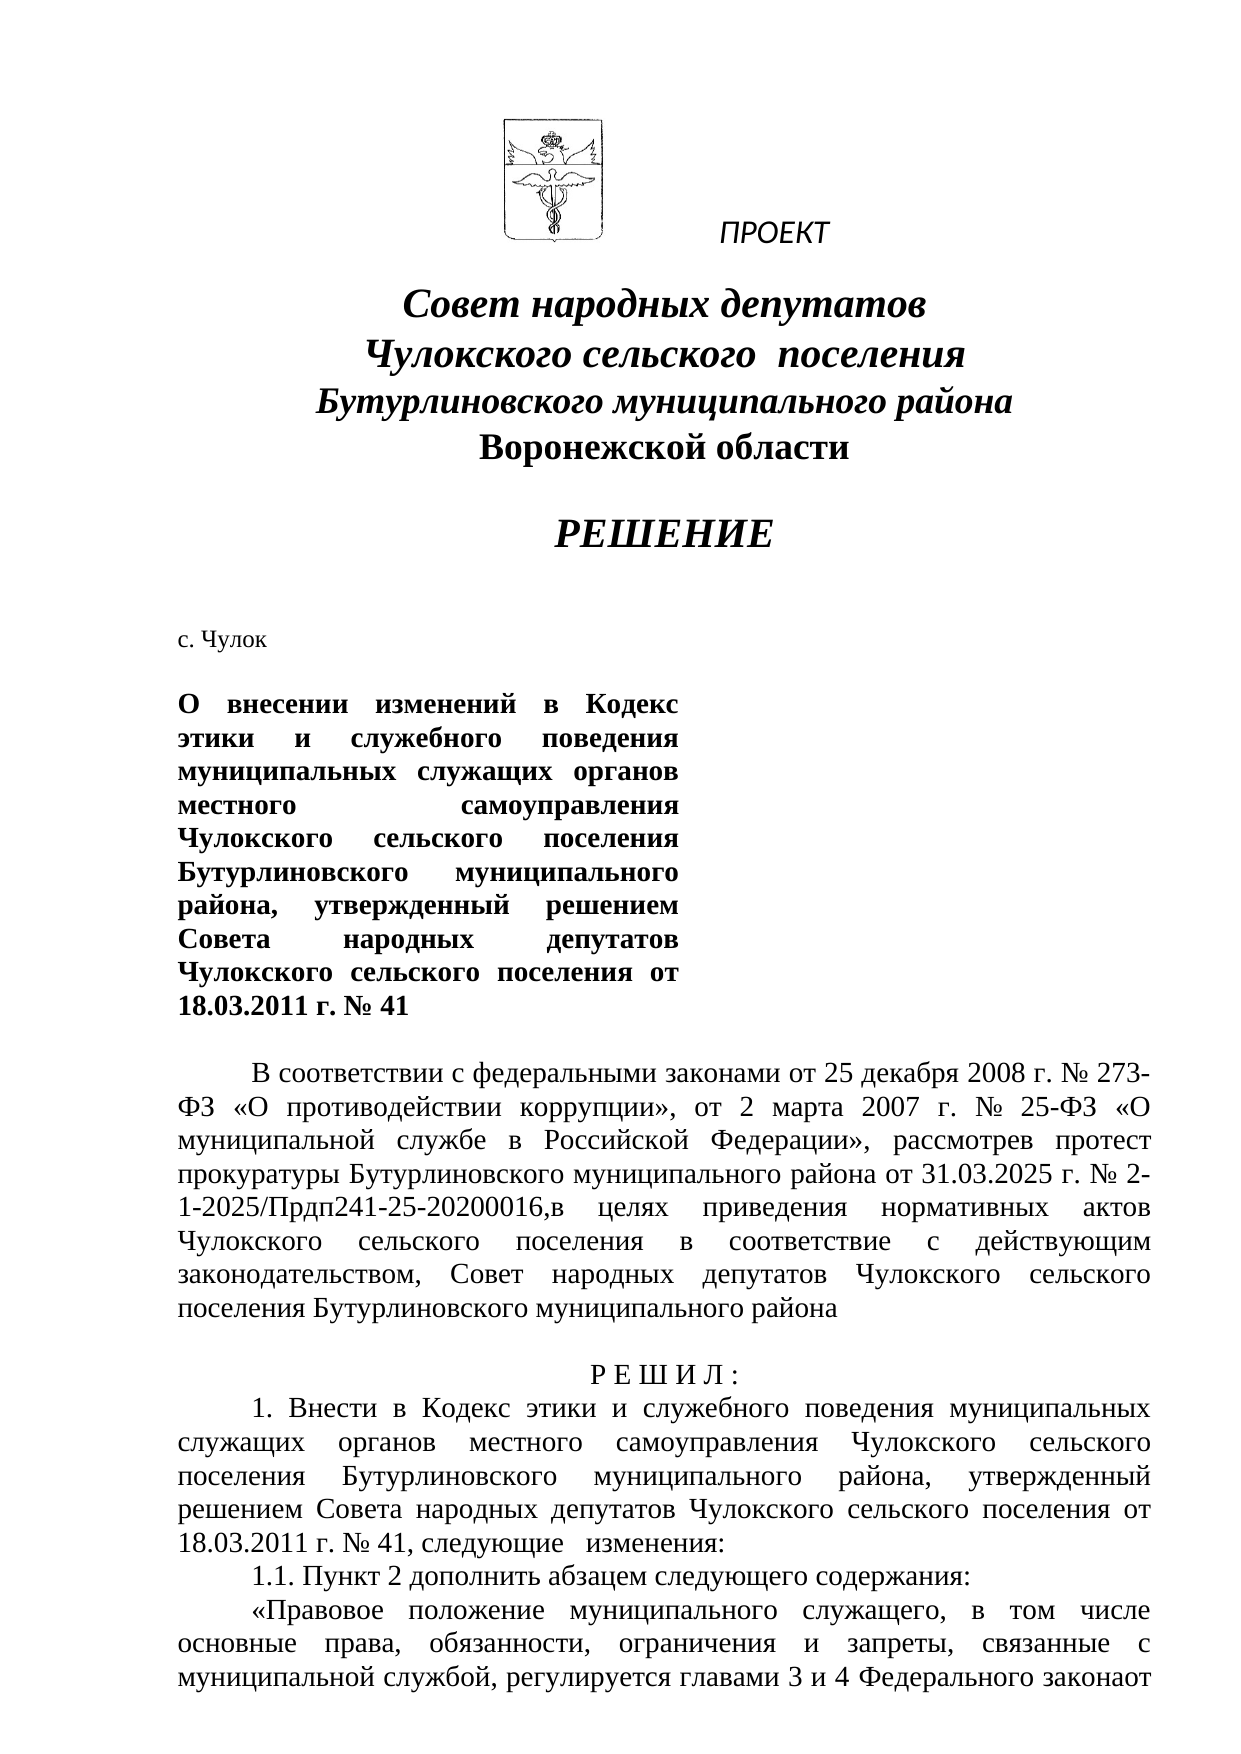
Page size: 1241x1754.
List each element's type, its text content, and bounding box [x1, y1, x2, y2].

text Р Е Ш И Л : [177, 1357, 1152, 1391]
text 1. Внести в Кодекс этики и служебного поведения муниципальных служащих органов местного самоуправления Чулокского сельского поселения Бутурлиновского муниципального района, утвержденный решением Совета народных депутатов Чулокского сельского поселения от 18.03.2011 г. № 41, следующие изменения: [177, 1391, 1152, 1558]
text Бутурлиновского муниципального района [177, 379, 1152, 422]
text Воронежской области [177, 424, 1152, 467]
text с. Чулок [177, 624, 1152, 653]
text Совет народных депутатов [177, 278, 1152, 326]
text Чулокского сельского поселения [177, 329, 1152, 377]
text РЕШЕНИЕ [177, 509, 1152, 557]
text В соответствии с федеральными законами от 25 декабря 2008 г. № 273-ФЗ «О противодействии коррупции», от 2 марта 2007 г. № 25-ФЗ «О муниципальной службе в Российской Федерации», рассмотрев протест прокуратуры Бутурлиновского муниципального района от 31.03.2025 г. № 2-1-2025/Прдп241-25-20200016,в целях приведения нормативных актов Чулокского сельского поселения в соответствие с действующим законодательством, Совет народных депутатов Чулокского сельского поселения Бутурлиновского муниципального района [177, 1055, 1152, 1323]
text 1.1. Пункт 2 дополнить абзацем следующего содержания: [177, 1558, 1152, 1592]
text ПРОЕКТ [177, 118, 1152, 251]
picture [499, 118, 606, 244]
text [177, 1592, 1152, 1692]
text О внесении изменений в Кодекс этики и служебного поведения муниципальных служащих органов местного самоуправления Чулокского сельского поселения Бутурлиновского муниципального района, утвержденный решением Совета народных депутатов Чулокского сельского поселения от 18.03.2011 г. № 41 [177, 686, 679, 1022]
